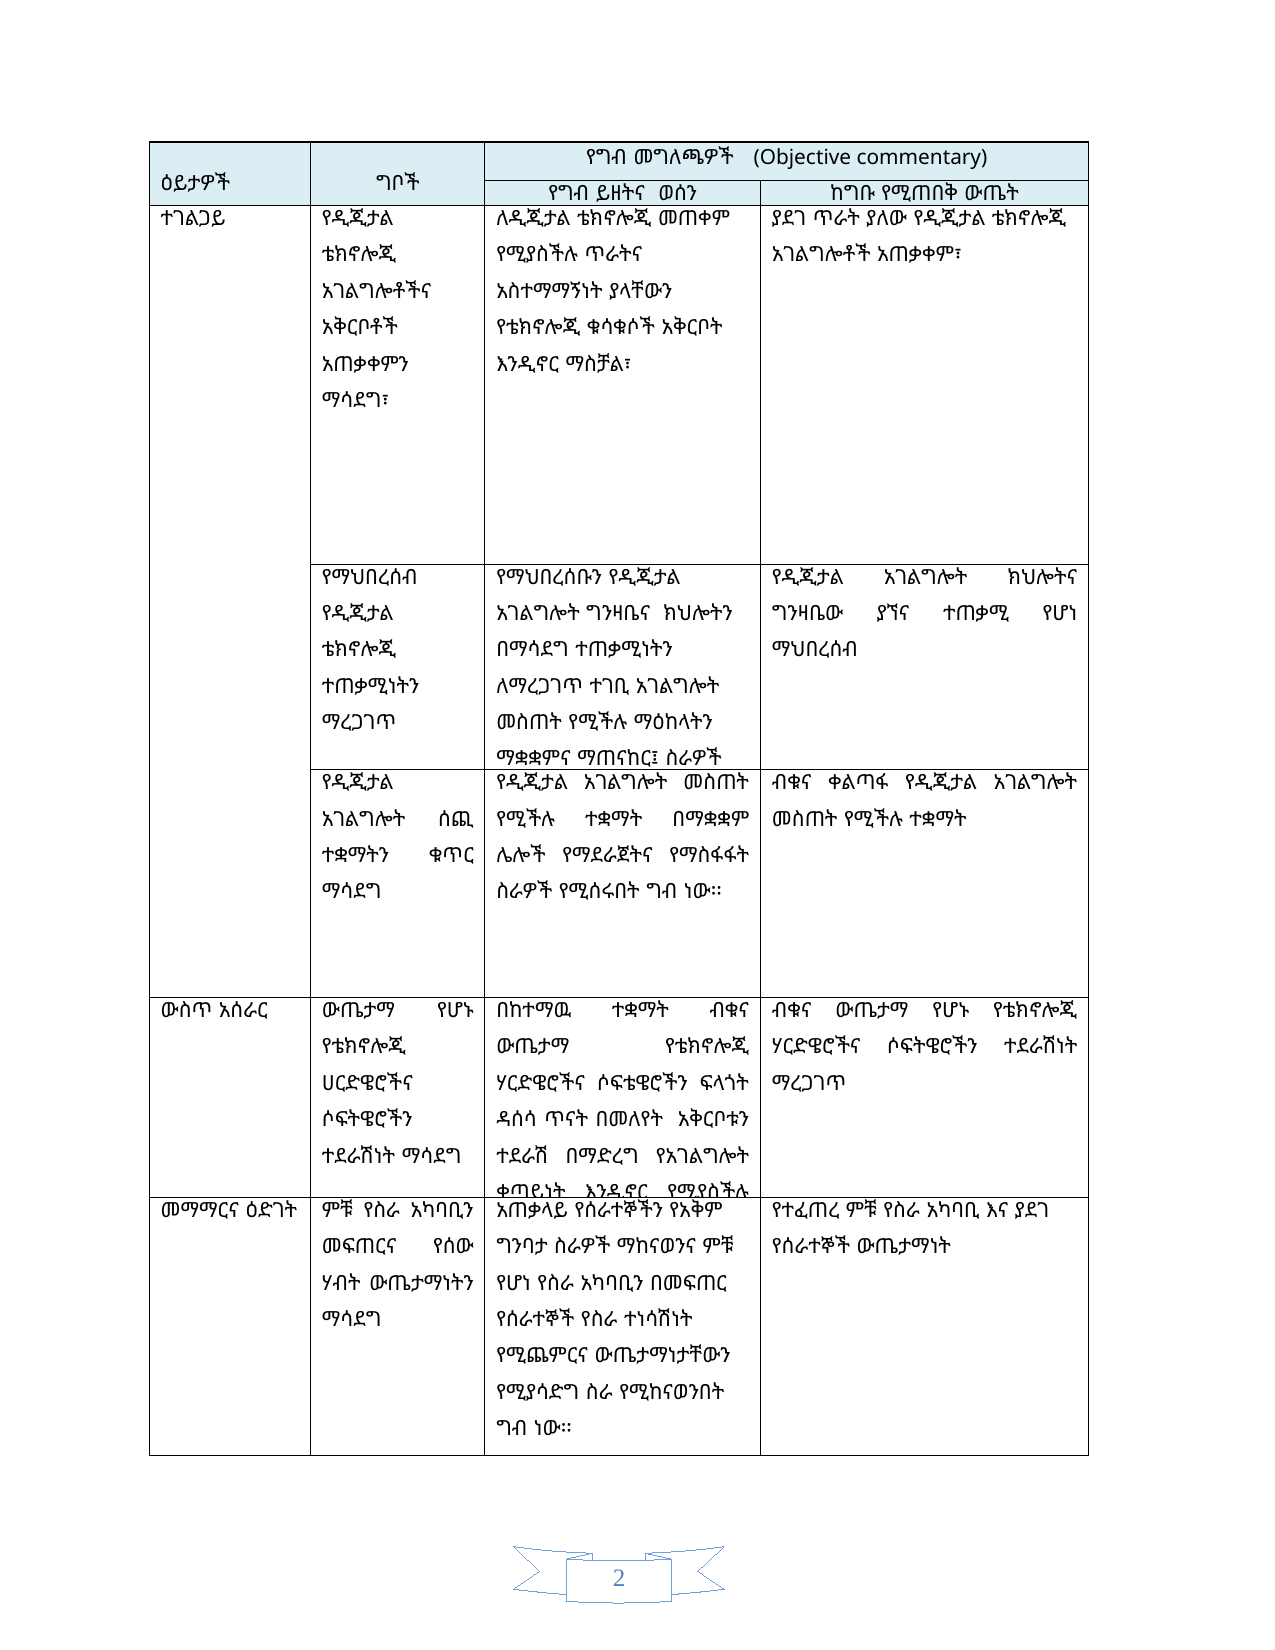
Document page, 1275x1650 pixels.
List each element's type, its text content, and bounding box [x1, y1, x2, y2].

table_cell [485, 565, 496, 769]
table_cell የግብ ይዘትና ወሰን [485, 181, 760, 205]
table_header የግብ መግለጫዎች (Objective commentary) [485, 143, 1088, 180]
table_header ግቦች [311, 143, 484, 205]
table_cell ብቁና ውጤታማ የሆኑ የቴክኖሎጂ ሃርድዌሮችና ሶፍትዌሮችን ተደራሽነት ማረጋገጥ [761, 998, 1088, 1197]
table_cell ውስጥ አሰራር [150, 998, 310, 1197]
table_cell ውጤታማ የሆኑ የቴክኖሎጂ ሀርድዌሮችና ሶፍትዌሮችን ተደራሽነት ማሳደግ [311, 998, 484, 1197]
table_header ዕይታዎች [150, 143, 310, 205]
table_cell ምቹ የስራ አካባቢን መፍጠርና የሰው ሃብት ውጤታማነትን ማሳደግ [311, 1198, 484, 1455]
table_cell የዲጂታል ቴክኖሎጂ አገልግሎቶችና አቅርቦቶች አጠቃቀምን ማሳደግ፣ [311, 206, 484, 564]
table_cell የዲጂታል አገልግሎት ክህሎትና ግንዛቤው ያኘና ተጠቃሚ የሆነ ማህበረሰብ [761, 565, 1088, 769]
table_cell ለዲጂታል ቴክኖሎጂ መጠቀም የሚያስችሉ ጥራትና አስተማማኝነት ያላቸውን የቴክኖሎጂ ቁሳቁሶች አቅርቦት እንዲኖር ማስቻል፣ [485, 206, 760, 564]
table_cell ያደገ ጥራት ያለው የዲጂታል ቴክኖሎጂ አገልግሎቶች አጠቃቀም፣ [761, 206, 1088, 564]
table_cell ተገልጋይ [150, 206, 310, 997]
table_cell አጠቃላይ የሰራተኞችን የአቅም ግንባታ ስራዎች ማከናወንና ምቹ የሆነ የስራ አካባቢን በመፍጠር የሰራተኞች የስራ ተነሳሽነት የሚጨምርና ውጤታማነታቸውን የሚያሳድግ ስራ የሚከናወንበት ግብ ነው፡፡ [485, 1198, 760, 1455]
table_cell ብቁና ቀልጣፋ የዲጂታል አገልግሎት መስጠት የሚችሉ ተቋማት [761, 770, 1088, 997]
table_cell የተፈጠረ ምቹ የስራ አካባቢ እና ያደገ የሰራተኞች ውጤታማነት [761, 1198, 1088, 1455]
table_cell ከግቡ የሚጠበቅ ውጤት [761, 181, 1088, 205]
table_cell የዲጂታል አገልግሎት መስጠት የሚችሉ ተቋማት በማቋቋም ሌሎች የማደራጀትና የማስፋፋት ስራዎች የሚሰሩበት ግብ ነው፡፡ [485, 770, 760, 997]
table_cell የማህበረሰብ የዲጂታል ቴክኖሎጂ ተጠቃሚነትን ማረጋገጥ [311, 565, 484, 769]
table_cell በከተማዉ ተቋማት ብቁና ውጤታማ የቴክኖሎጂ ሃርድዌሮችና ሶፍቴዌሮችን ፍላጎት ዳሰሳ ጥናት በመለየት አቅርቦቱን ተደራሽ በማድረግ የአገልግሎት ቀጣይነት እንዲኖር የሚያስችሉ ስራዎች የሚከናወንበት ግብ ነው [485, 998, 760, 1197]
table_cell የዲጂታል አገልግሎት ሰጪ ተቋማትን ቁጥር ማሳደግ [311, 770, 484, 997]
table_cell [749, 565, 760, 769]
table_cell መማማርና ዕድገት [150, 1198, 310, 1455]
